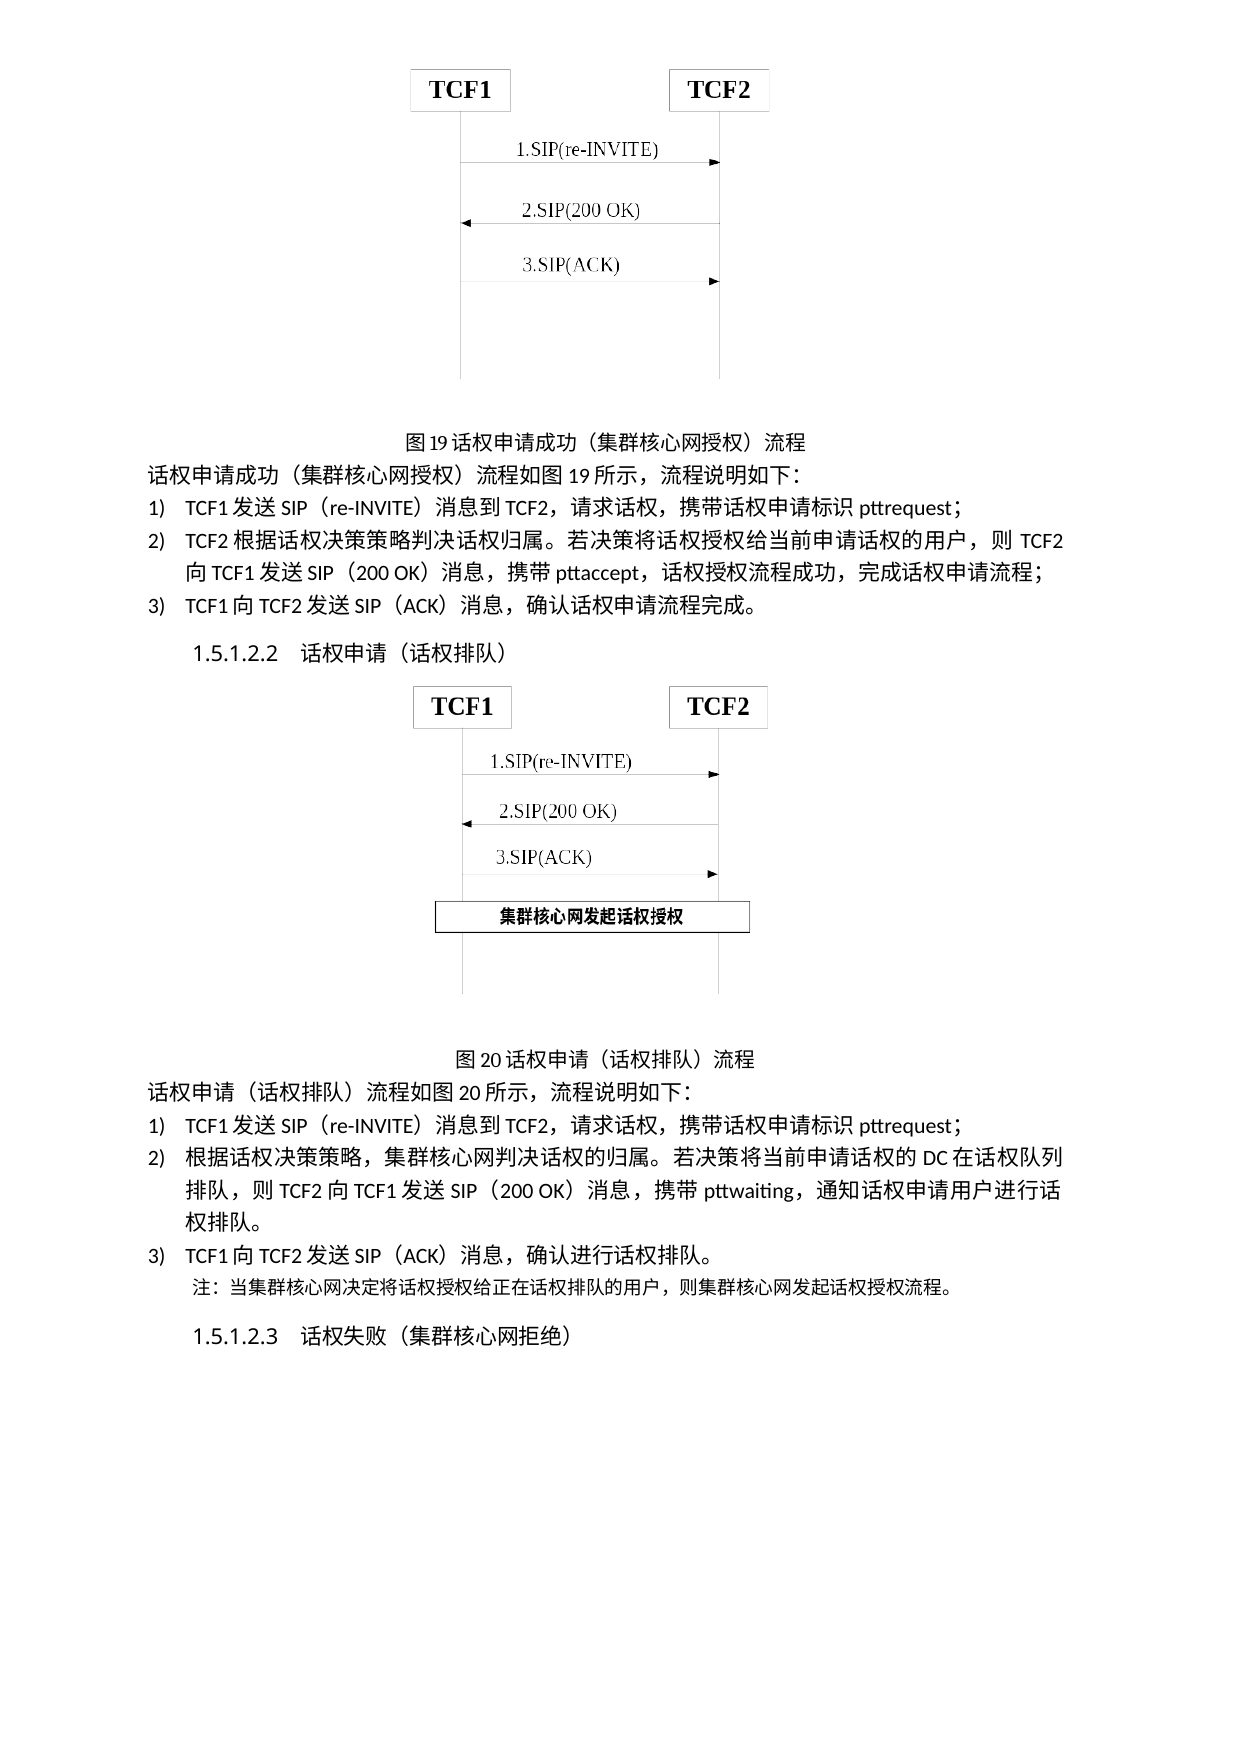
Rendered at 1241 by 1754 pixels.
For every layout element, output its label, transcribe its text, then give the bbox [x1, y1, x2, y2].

list 根据话权决策策略，集群核心网判决话权的归属。若决策将当前申请话权的DC在话权队列排队，则TCF2向TCF1发送SIP（200 OK）消息，携带pttwaiting，通知话权申请用户进行话权排队。 [148, 1140, 1063, 1237]
list TCF2根据话权决策策略判决话权归属。若决策将话权授权给当前申请话权的用户，则TCF2向TCF1发送SIP（200 OK）消息，携带pttaccept，话权授权流程成功，完成话权申请流程； [148, 522, 1063, 587]
text 图19话权申请成功（集群核心网授权）流程 [148, 425, 1063, 457]
list TCF1向TCF2发送SIP（ACK）消息，确认进行话权排队。 [148, 1237, 1063, 1270]
list TCF1发送SIP（re-INVITE）消息到TCF2，请求话权，携带话权申请标识pttrequest； [148, 490, 1063, 522]
text 话权申请（话权排队） [192, 636, 1063, 669]
text 话权申请成功（集群核心网授权）流程如图19所示，流程说明如下： [148, 457, 1063, 490]
text 话权失败（集群核心网拒绝） [192, 1319, 1063, 1351]
text 图20话权申请（话权排队）流程 [148, 1042, 1063, 1075]
list TCF1向TCF2发送SIP（ACK）消息，确认话权申请流程完成。 [148, 587, 1063, 620]
list TCF1发送SIP（re-INVITE）消息到TCF2，请求话权，携带话权申请标识pttrequest； [148, 1107, 1063, 1140]
text 注：当集群核心网决定将话权授权给正在话权排队的用户，则集群核心网发起话权授权流程。 [148, 1270, 1063, 1302]
text 话权申请（话权排队）流程如图20所示，流程说明如下： [148, 1075, 1063, 1107]
